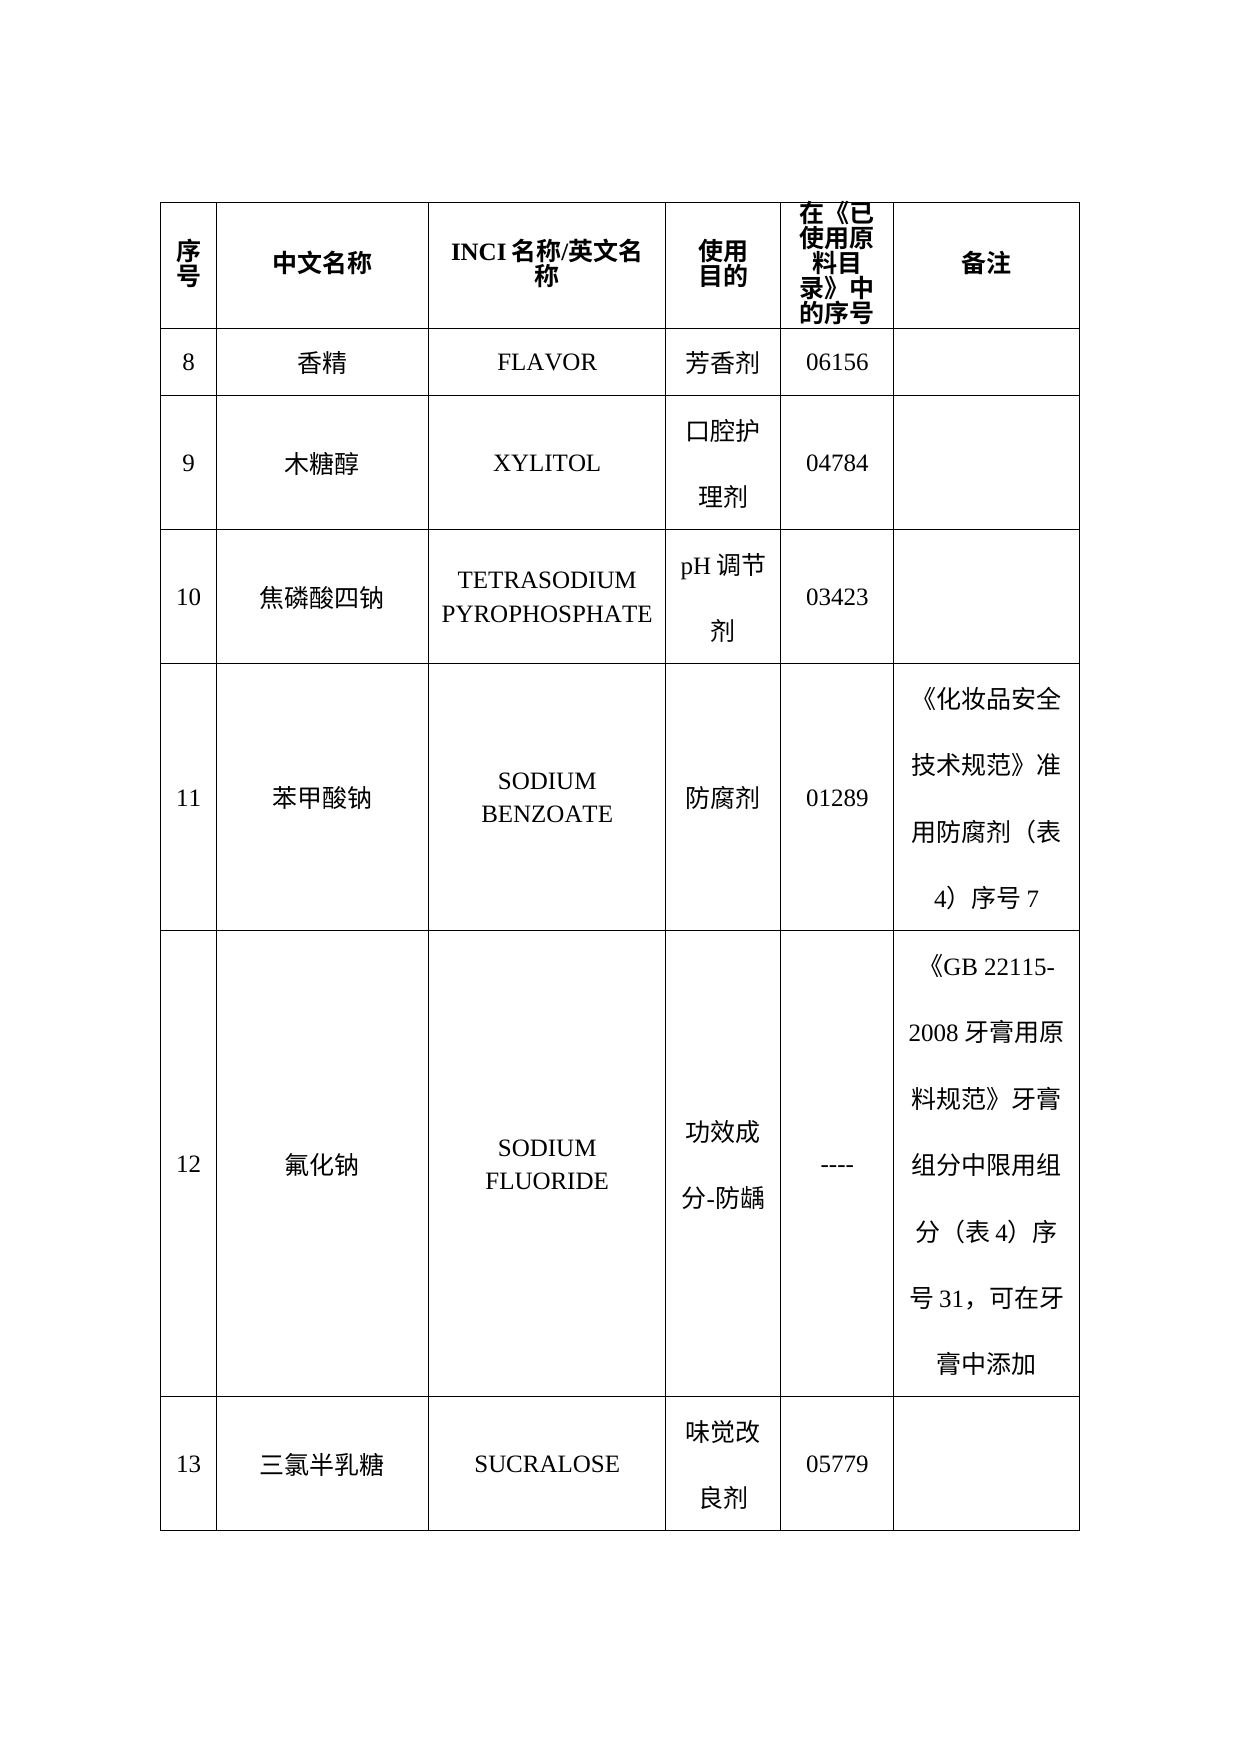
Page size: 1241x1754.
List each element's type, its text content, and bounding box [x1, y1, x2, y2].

table_header 在《已使用原料目录》中的序号 [781, 203, 893, 328]
table_cell 木糖醇 [217, 396, 428, 529]
table_cell 苯甲酸钠 [217, 664, 428, 930]
table_cell 10 [161, 530, 216, 663]
table_cell SUCRALOSE [429, 1397, 665, 1530]
table_cell 功效成分-防龋 [666, 931, 780, 1396]
table_cell 味觉改良剂 [666, 1397, 780, 1530]
table_cell 11 [161, 664, 216, 930]
table_header 中文名称 [217, 203, 428, 328]
table_cell FLAVOR [429, 329, 665, 395]
table_cell 03423 [781, 530, 893, 663]
table_cell 12 [161, 931, 216, 1396]
table_cell 防腐剂 [666, 664, 780, 930]
table_header 使用 目的 [666, 203, 780, 328]
table_cell 8 [161, 329, 216, 395]
table_cell 香精 [217, 329, 428, 395]
table_cell 氟化钠 [217, 931, 428, 1396]
table_cell 9 [161, 396, 216, 529]
table_cell 《化妆品安全技术规范》准用防腐剂（表4）序号7 [894, 664, 1079, 930]
table_cell 口腔护理剂 [666, 396, 780, 529]
table_cell ---- [781, 931, 893, 1396]
table_cell SODIUM BENZOATE [429, 664, 665, 930]
table_header 备注 [894, 203, 1079, 328]
table_cell 芳香剂 [666, 329, 780, 395]
table_cell [894, 1397, 1079, 1530]
table_header INCI名称/英文名称 [429, 203, 665, 328]
table_cell 三氯半乳糖 [217, 1397, 428, 1530]
table_cell 13 [161, 1397, 216, 1530]
table_cell SODIUM FLUORIDE [429, 931, 665, 1396]
table_cell 《GB 22115- 2008 牙膏用原料规范》牙膏组分中限用组分（表4）序号31，可在牙膏中添加 [894, 931, 1079, 1396]
table_cell TETRASODIUM PYROPHOSPHATE [429, 530, 665, 663]
table_cell [894, 530, 1079, 663]
table_cell [894, 329, 1079, 395]
table_cell 06156 [781, 329, 893, 395]
table_cell 05779 [781, 1397, 893, 1530]
table_cell XYLITOL [429, 396, 665, 529]
table_header 序号 [161, 203, 216, 328]
table_cell 01289 [781, 664, 893, 930]
table_cell [894, 396, 1079, 529]
table_cell 焦磷酸四钠 [217, 530, 428, 663]
table_cell pH调节剂 [666, 530, 780, 663]
table_cell 04784 [781, 396, 893, 529]
